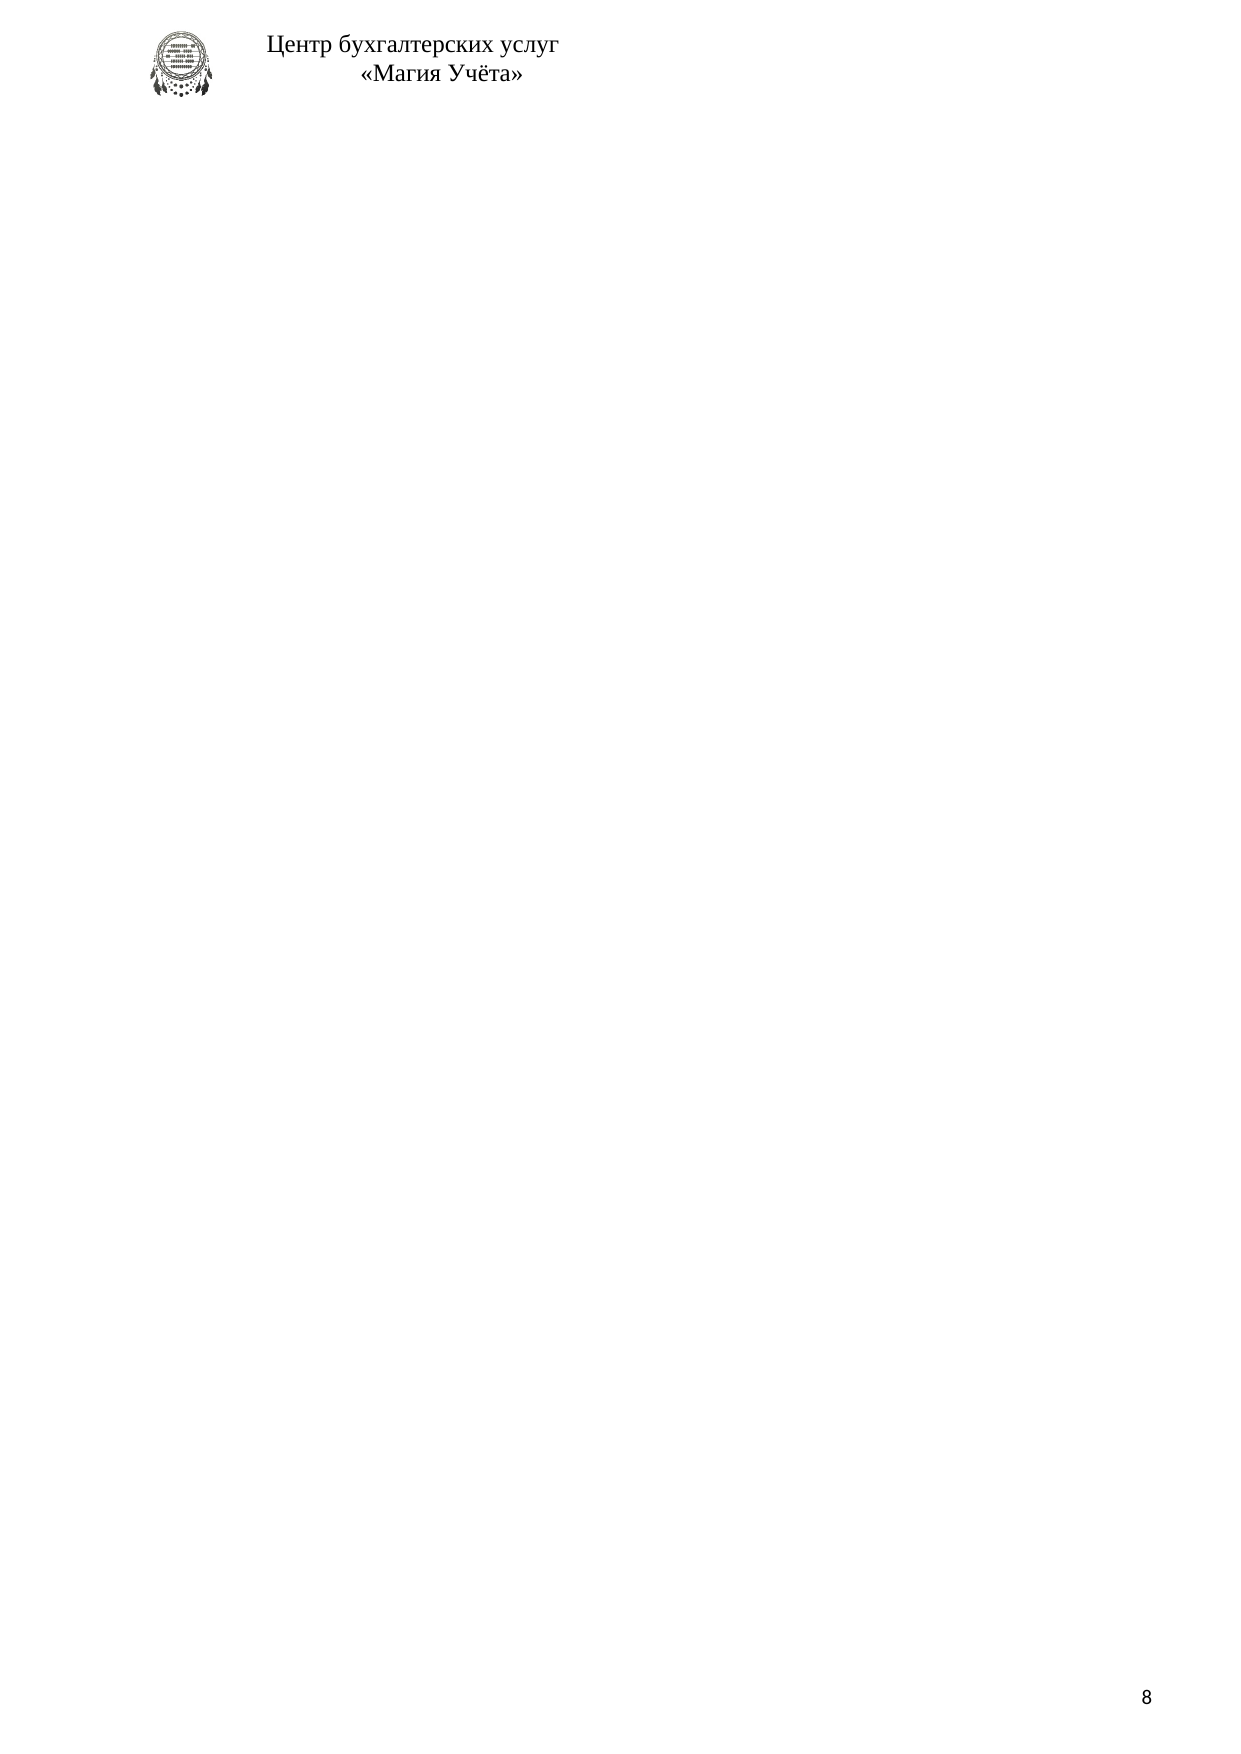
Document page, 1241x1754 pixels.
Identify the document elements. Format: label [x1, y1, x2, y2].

picture [147, 29, 213, 95]
